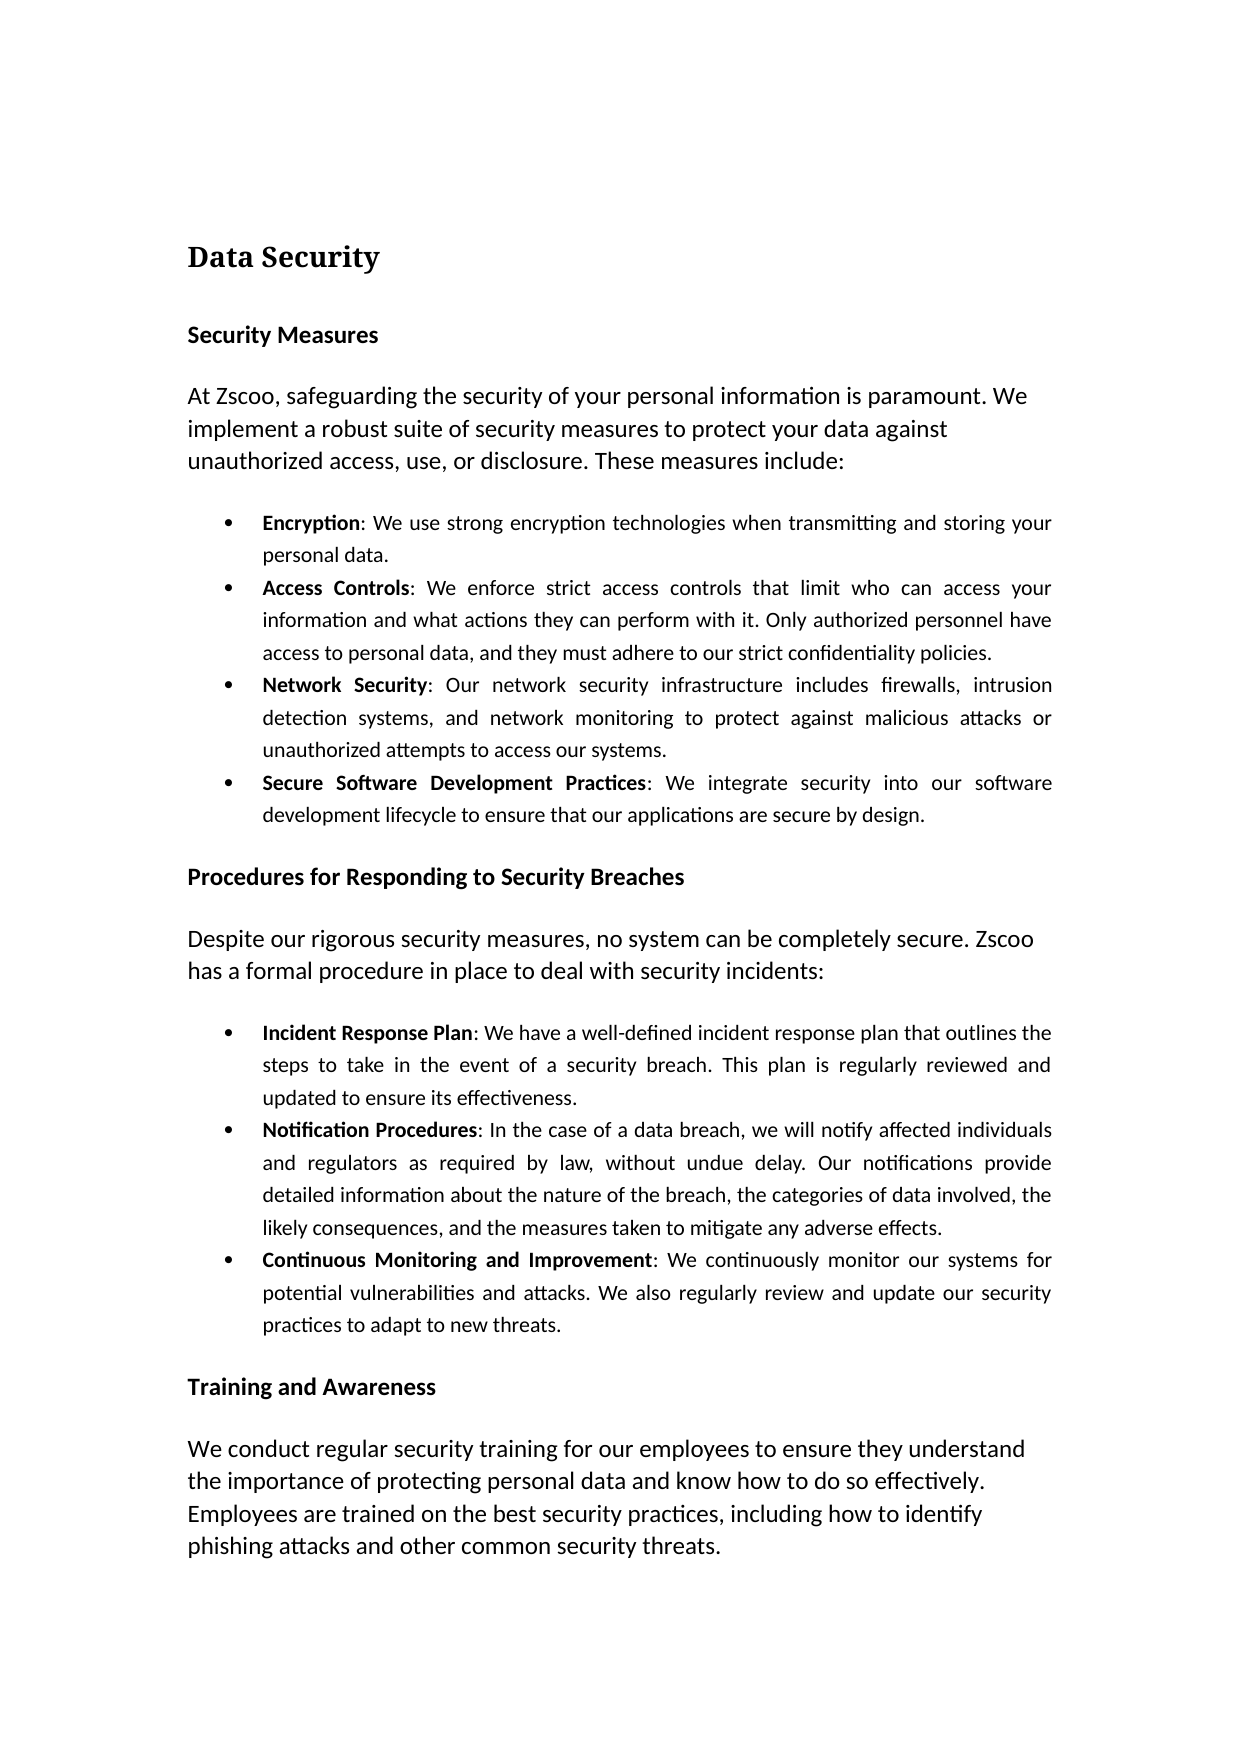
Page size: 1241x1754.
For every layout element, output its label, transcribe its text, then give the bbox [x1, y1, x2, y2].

text Despite our rigorous security measures, no system can be completely secure. Zscoo has a formal procedure in place to deal with security incidents: [187, 922, 1053, 987]
text At Zscoo, safeguarding the security of your personal information is paramount. We implement a robust suite of security measures to protect your data against unauthorized access, use, or disclosure. These measures include: [187, 379, 1053, 477]
list Access Controls: We enforce strict access controls that limit who can access your information and what actions they can perform with it. Only authorized personnel have access to personal data, and they must adhere to our strict confidentiality policies. [225, 571, 1053, 669]
list Encryption: We use strong encryption technologies when transmitting and storing your personal data. [225, 506, 1053, 571]
list Notification Procedures: In the case of a data breach, we will notify affected individuals and regulators as required by law, without undue delay. Our notifications provide detailed information about the nature of the breach, the categories of data involved, the likely consequences, and the measures taken to mitigate any adverse effects. [225, 1114, 1053, 1244]
subtitle Data Security [187, 224, 1053, 289]
list Secure Software Development Practices: We integrate security into our software development lifecycle to ensure that our applications are secure by design. [225, 766, 1053, 831]
list Continuous Monitoring and Improvement: We continuously monitor our systems for potential vulnerabilities and attacks. We also regularly review and update our security practices to adapt to new threats. [225, 1244, 1053, 1341]
text Procedures for Responding to Security Breaches [187, 860, 1053, 893]
list Incident Response Plan: We have a well-defined incident response plan that outlines the steps to take in the event of a security breach. This plan is regularly reviewed and updated to ensure its effectiveness. [225, 1016, 1053, 1114]
text Training and Awareness [187, 1370, 1053, 1403]
text We conduct regular security training for our employees to ensure they understand the importance of protecting personal data and know how to do so effectively. Employees are trained on the best security practices, including how to identify phishing attacks and other common security threats. [187, 1432, 1053, 1562]
list Network Security: Our network security infrastructure includes firewalls, intrusion detection systems, and network monitoring to protect against malicious attacks or unauthorized attempts to access our systems. [225, 669, 1053, 766]
text Security Measures [187, 318, 1053, 350]
